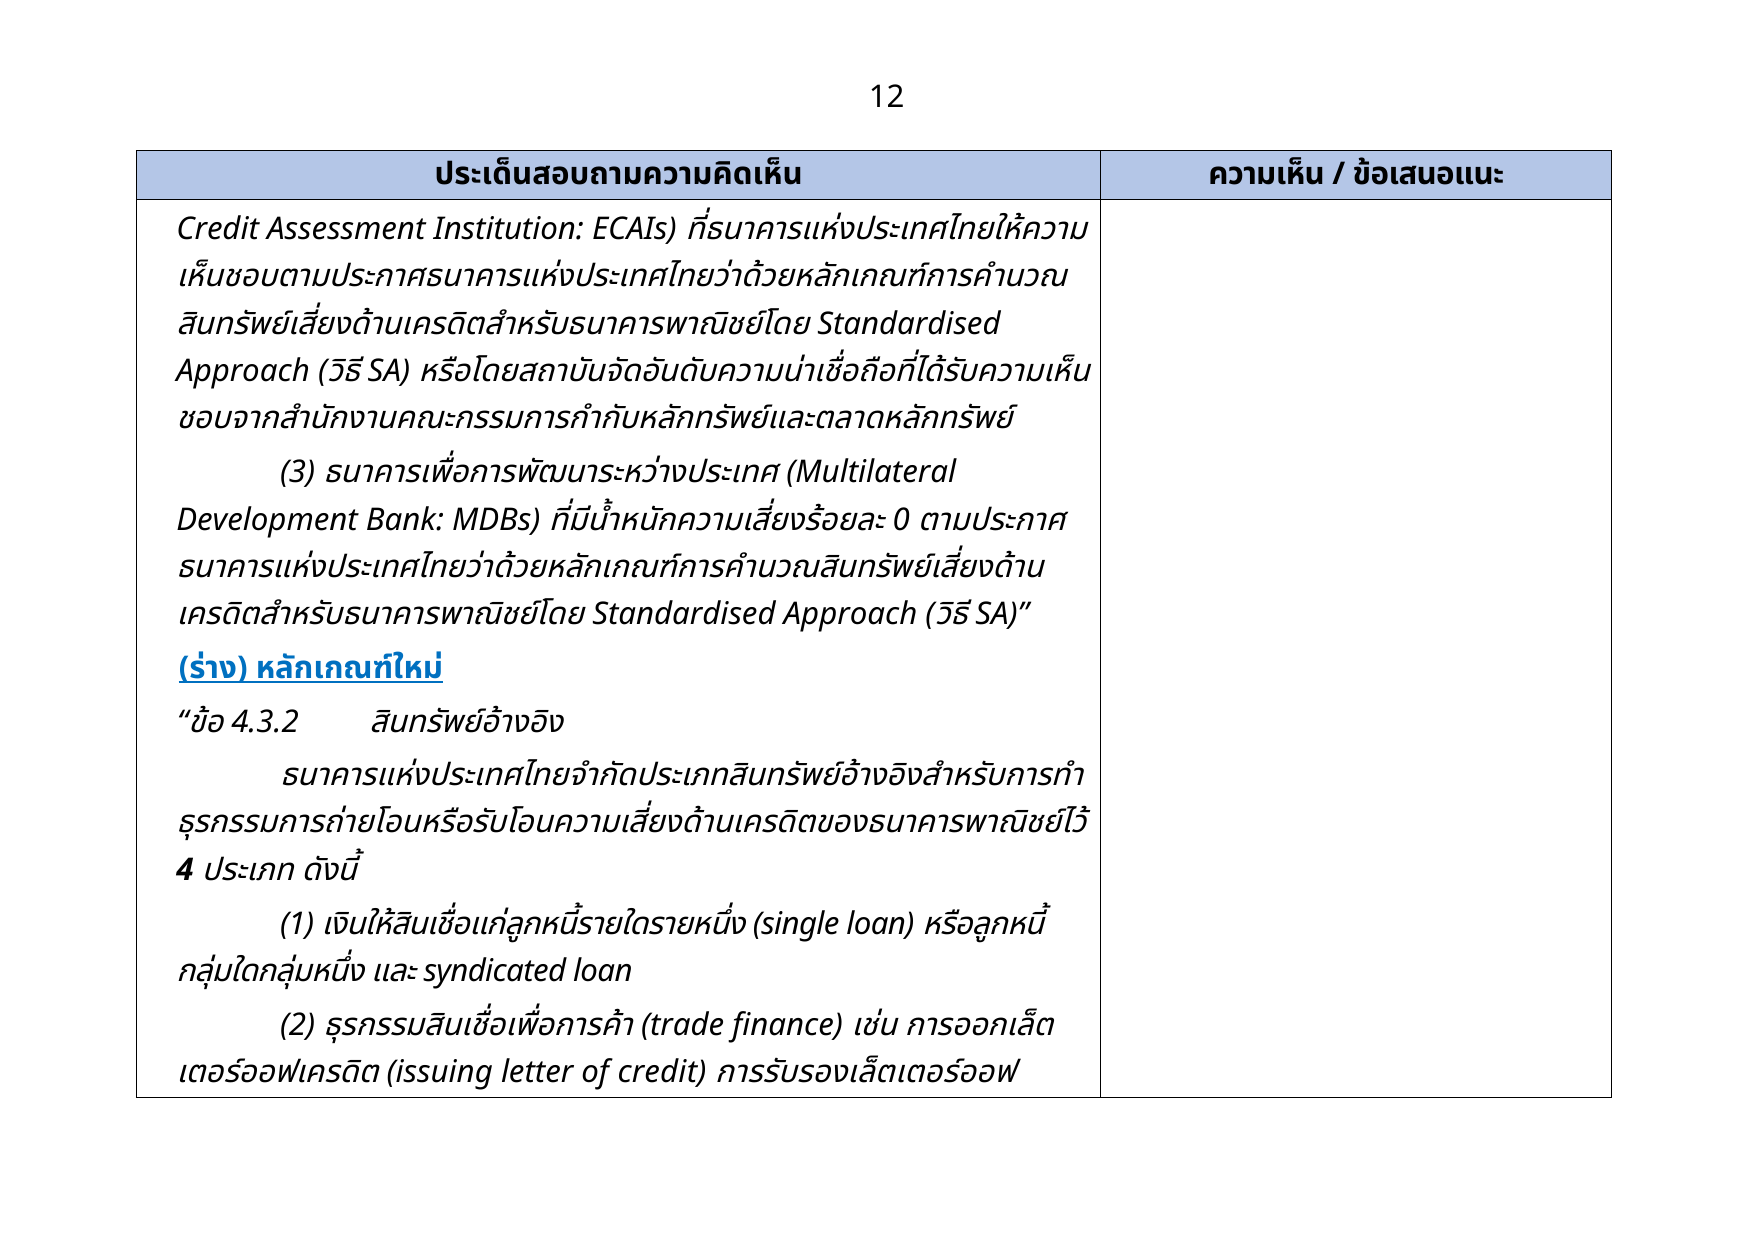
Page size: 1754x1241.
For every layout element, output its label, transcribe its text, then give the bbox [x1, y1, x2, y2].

table_cell [1101, 200, 1611, 1097]
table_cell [137, 200, 1100, 1097]
table_header ความเห็น / ข้อเสนอแนะ [1101, 151, 1611, 199]
table_header ประเด็นสอบถามความคิดเห็น [137, 151, 1100, 199]
